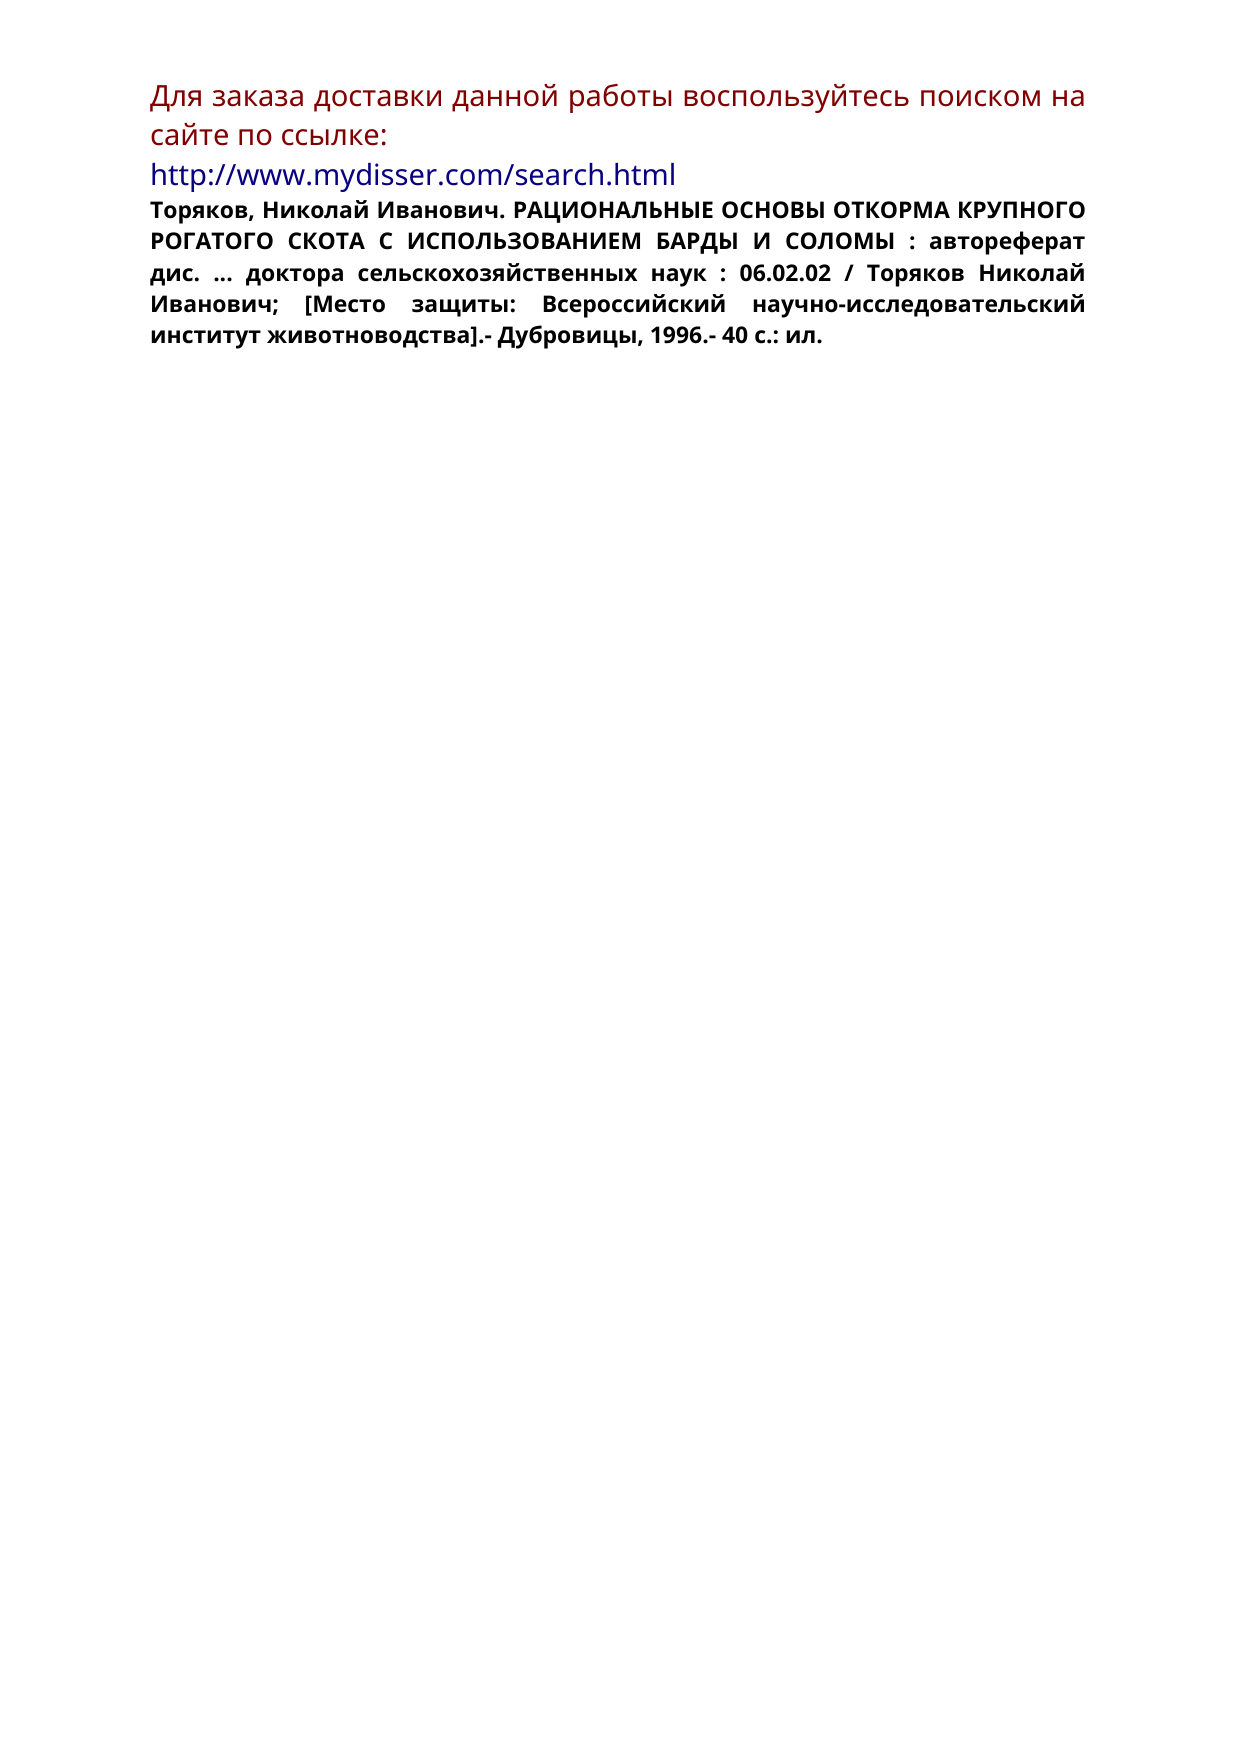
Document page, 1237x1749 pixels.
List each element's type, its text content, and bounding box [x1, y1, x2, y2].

text Торяков, Николай Иванович. РАЦИОНАЛЬНЫЕ ОСНОВЫ ОТКОРМА КРУПНОГО РОГАТОГО СКОТА С ИСПОЛЬЗОВАНИЕМ БАРДЫ И СОЛОМЫ : автореферат дис. ... доктора сельскохозяйственных наук : 06.02.02 / Торяков Николай Иванович; [Место защиты: Всероссийский научно-исследовательский институт животноводства].- Дубровицы, 1996.- 40 с.: ил. [150, 194, 1086, 350]
